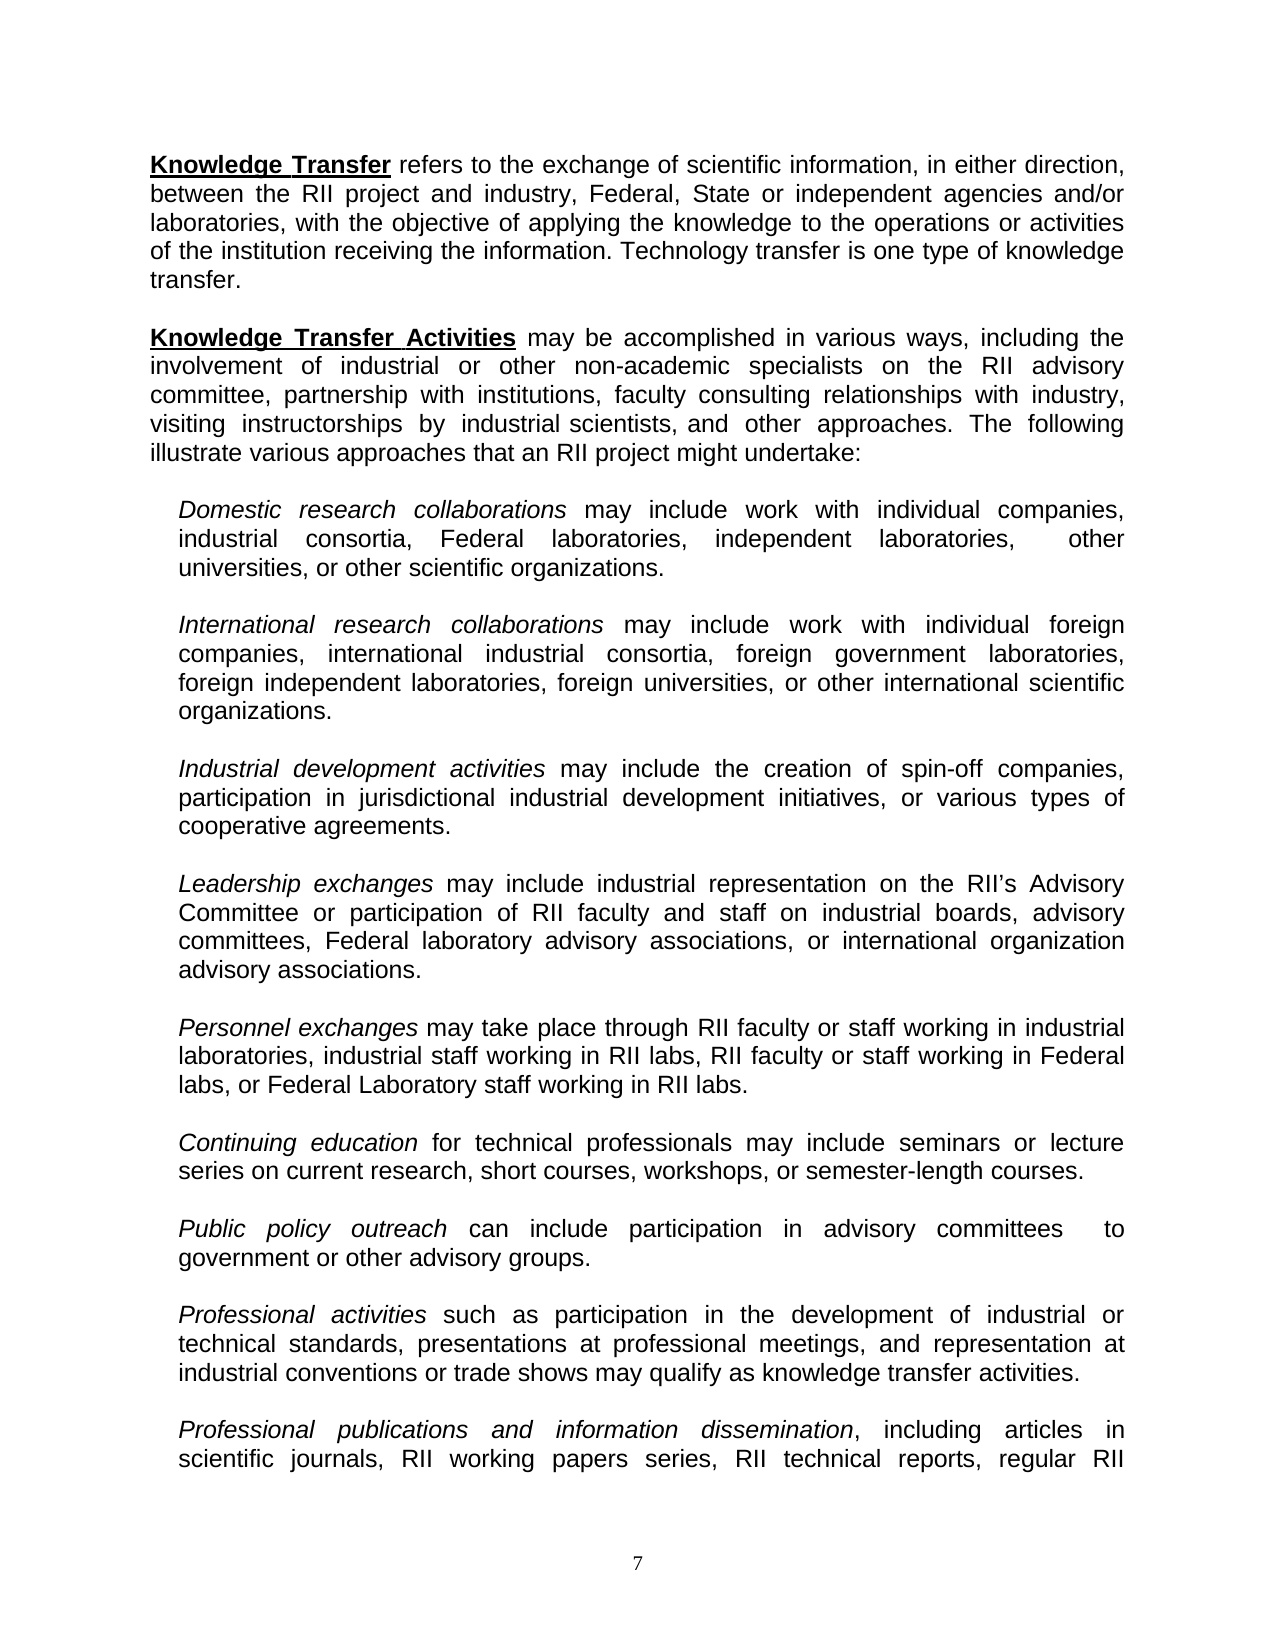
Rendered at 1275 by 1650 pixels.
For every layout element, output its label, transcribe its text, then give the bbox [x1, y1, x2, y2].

text Continuing education for technical professionals may include seminars or lecture series on current research, short courses, workshops, or semester-length courses. [178, 1127, 1125, 1185]
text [178, 1415, 1125, 1472]
text Personnel exchanges may take place through RII faculty or staff working in industrial laboratories, industrial staff working in RII labs, RII faculty or staff working in Federal labs, or Federal Laboratory staff working in RII labs. [178, 1012, 1125, 1099]
text Professional activities such as participation in the development of industrial or technical standards, presentations at professional meetings, and representation at industrial conventions or trade shows may qualify as knowledge transfer activities. [178, 1300, 1125, 1386]
text Industrial development activities may include the creation of spin-off companies, participation in jurisdictional industrial development initiatives, or various types of cooperative agreements. [178, 754, 1125, 840]
text Leadership exchanges may include industrial representation on the RII’s Advisory Committee or participation of RII faculty and staff on industrial boards, advisory committees, Federal laboratory advisory associations, or international organization advisory associations. [178, 869, 1125, 984]
text Knowledge Transfer Activities may be accomplished in various ways, including the involvement of industrial or other non-academic specialists on the RII advisory committee, partnership with institutions, faculty consulting relationships with industry, visiting instructorships by industrial scientists, and other approaches. The following illustrate various approaches that an RII project might undertake: [150, 322, 1125, 466]
text International research collaborations may include work with individual foreign companies, international industrial consortia, foreign government laboratories, foreign independent laboratories, foreign universities, or other international scientific organizations. [178, 610, 1125, 725]
text Domestic research collaborations may include work with individual companies, industrial consortia, Federal laboratories, independent laboratories, other universities, or other scientific organizations. [178, 495, 1125, 581]
text Knowledge Transfer refers to the exchange of scientific information, in either direction, between the RII project and industry, Federal, State or independent agencies and/or laboratories, with the objective of applying the knowledge to the operations or activities of the institution receiving the information. Technology transfer is one type of knowledge transfer. [150, 150, 1125, 294]
text Public policy outreach can include participation in advisory committees to government or other advisory groups. [178, 1214, 1125, 1271]
